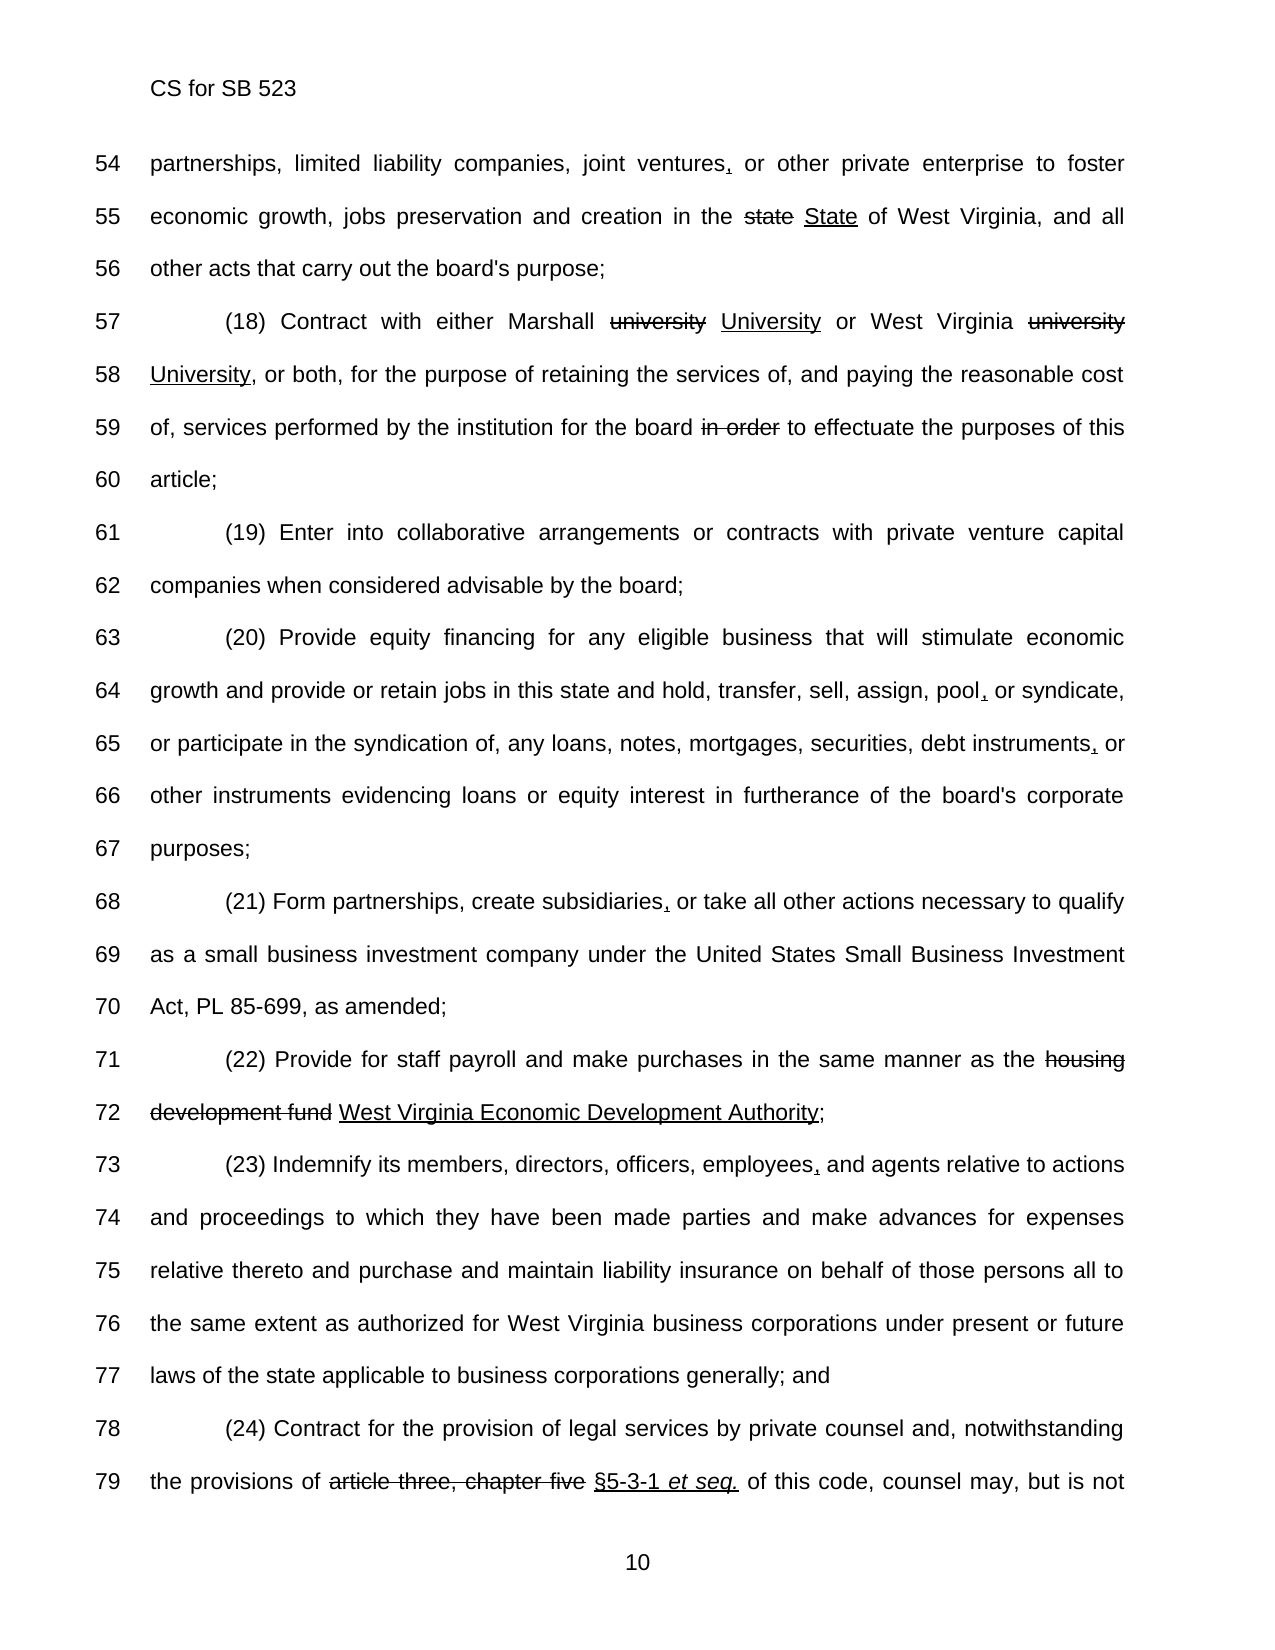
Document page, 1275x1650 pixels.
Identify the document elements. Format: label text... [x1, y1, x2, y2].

text (22) Provide for staff payroll and make purchases in the same manner as the housing development fund West Virginia Economic Development Authority; [150, 1046, 1125, 1125]
text (21) Form partnerships, create subsidiaries, or take all other actions necessary to qualify as a small business investment company under the United States Small Business Investment Act, PL 85-699, as amended; [150, 888, 1125, 1020]
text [150, 1415, 1125, 1494]
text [150, 150, 1125, 282]
text (19) Enter into collaborative arrangements or contracts with private venture capital companies when considered advisable by the board; [150, 519, 1125, 598]
text (18) Contract with either Marshall university University or West Virginia university University, or both, for the purpose of retaining the services of, and paying the reasonable cost of, services performed by the institution for the board in order to effectuate the purposes of this article; [150, 308, 1125, 493]
text (20) Provide equity financing for any eligible business that will stimulate economic growth and provide or retain jobs in this state and hold, transfer, sell, assign, pool, or syndicate, or participate in the syndication of, any loans, notes, mortgages, securities, debt instruments, or other instruments evidencing loans or equity interest in furtherance of the board's corporate purposes; [150, 624, 1125, 862]
text (23) Indemnify its members, directors, officers, employees, and agents relative to actions and proceedings to which they have been made parties and make advances for expenses relative thereto and purchase and maintain liability insurance on behalf of those persons all to the same extent as authorized for West Virginia business corporations under present or future laws of the state applicable to business corporations generally; and [150, 1151, 1125, 1389]
